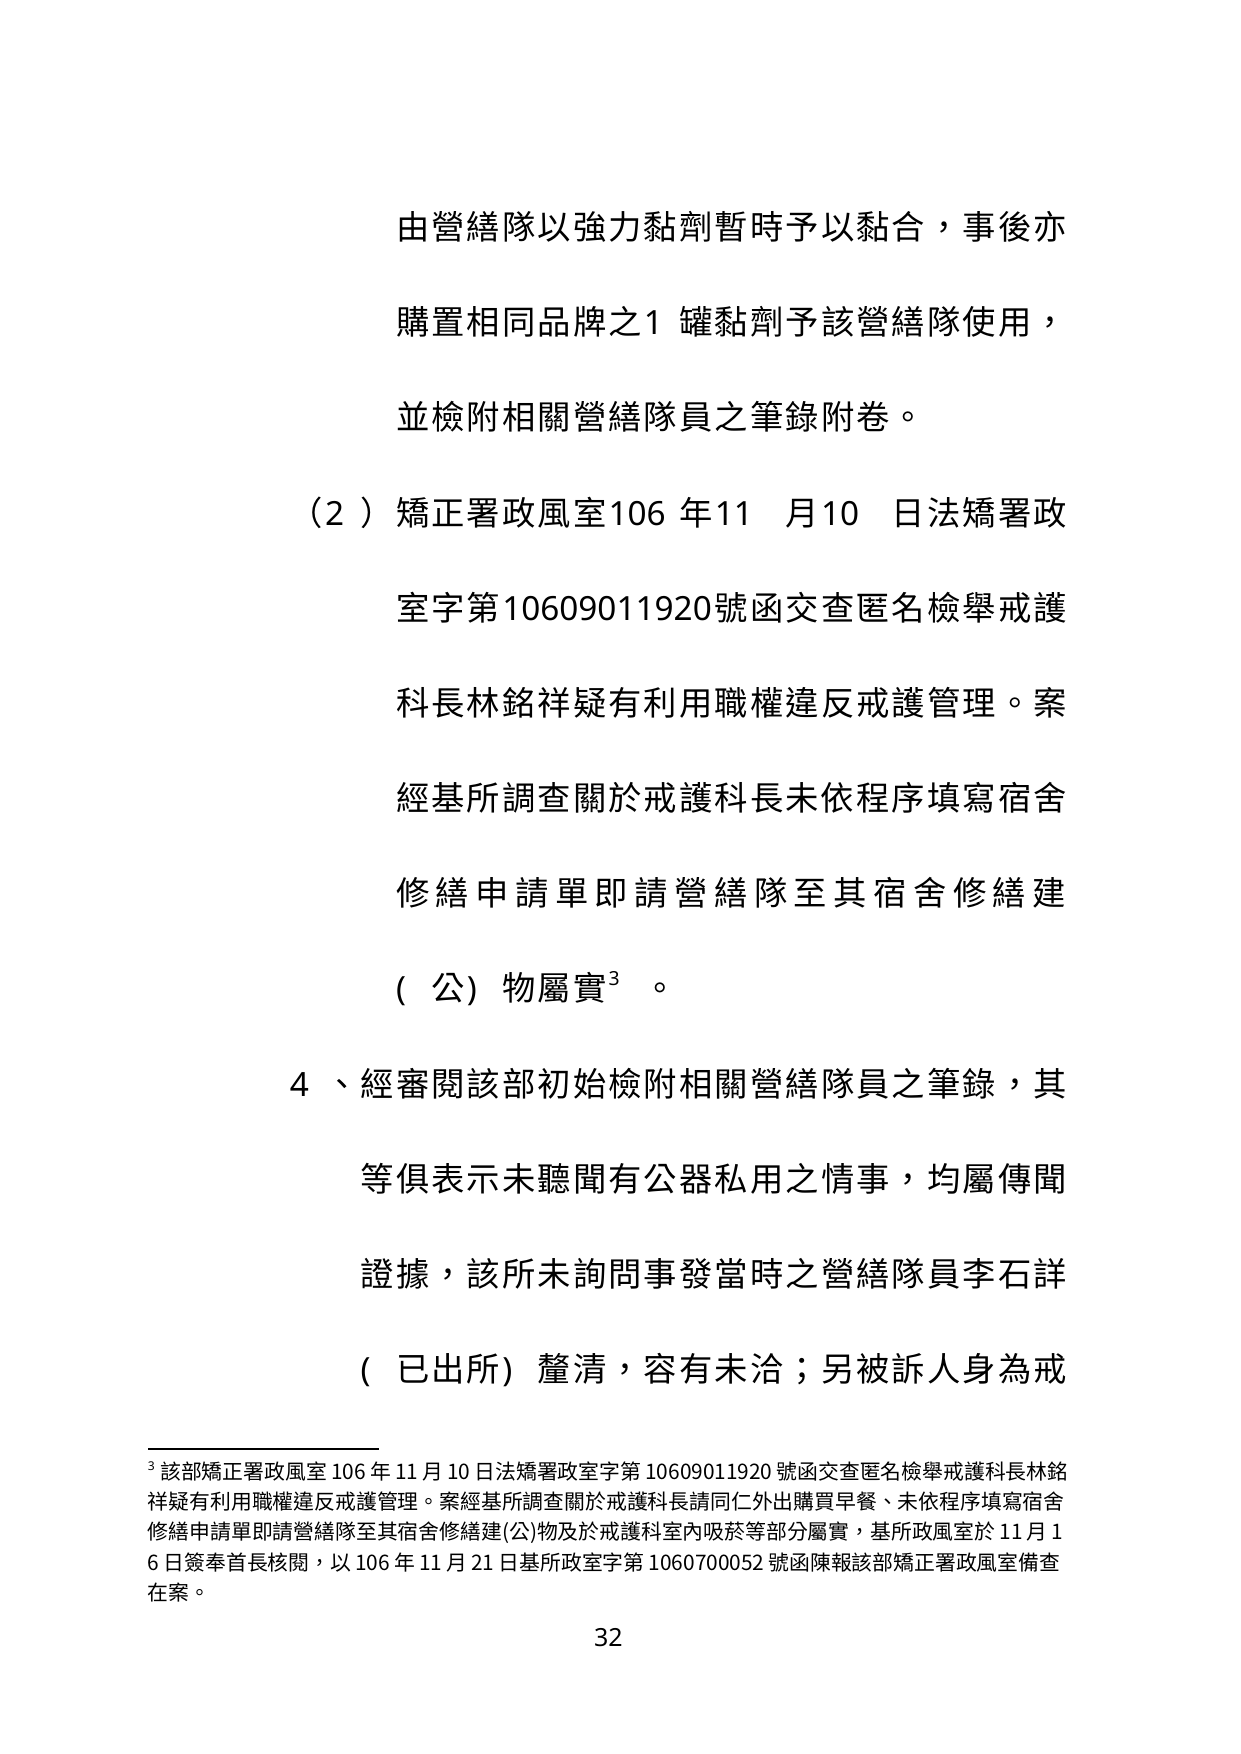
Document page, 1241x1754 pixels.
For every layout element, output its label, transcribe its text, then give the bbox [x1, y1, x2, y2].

subtitle 經審閱該部初始檢附相關營繕隊員之筆錄，其等俱表示未聽聞有公器私用之情事，均屬傳聞證據，該所未詢問事發當時之營繕隊員李石詳(已出所) 釐清，容有未洽；另被訴人身為戒護科長，未依規定程序填寫宿舍修繕申請單即請營繕隊至其宿舍修繕建(公)物屬實，洵屬利用職權便宜行事，致衍生公器私用等之訾議，自有失當。 [272, 1034, 1069, 1415]
subtitle 矯正署政風室106年11月10日法矯署政室字第10609011920號函交查匿名檢舉戒護科長林銘祥疑有利用職權違反戒護管理。案經基所調查關於戒護科長未依程序填寫宿舍修繕申請單即請營繕隊至其宿舍修繕建(公)物屬實。 [272, 463, 1069, 1034]
subtitle 有關所訴基所戒護科長時常請營繕隊以公用資源修補私人物品一節：經查基所戒護科長因值勤期間球鞋突然破損，因無法外出修復，由營繕隊以強力黏劑暫時予以黏合，事後亦購置相同品牌之1罐黏劑予該營繕隊使用，並檢附相關營繕隊員之筆錄附卷。 [272, 177, 1069, 463]
